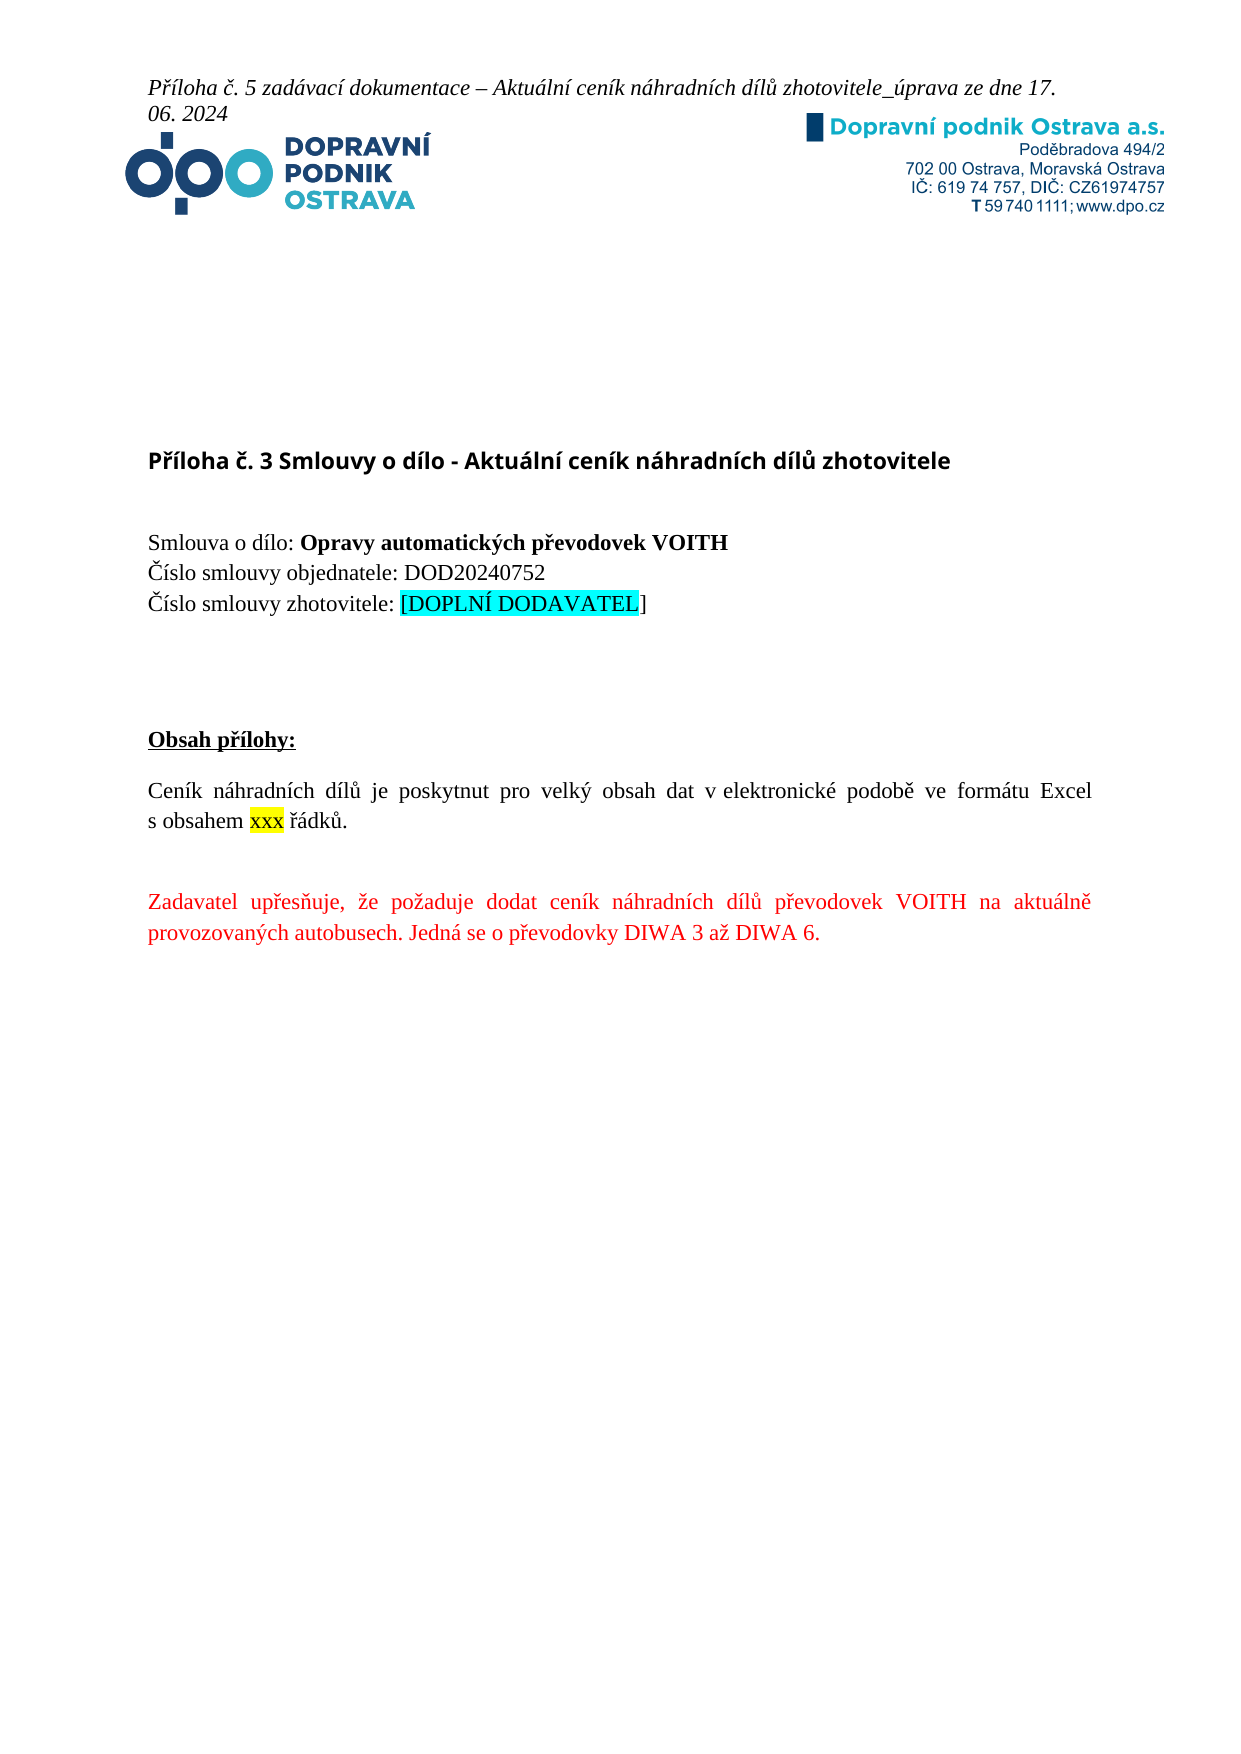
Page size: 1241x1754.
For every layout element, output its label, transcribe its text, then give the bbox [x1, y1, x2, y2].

text Ceník náhradních dílů je poskytnut pro velký obsah dat v elektronické podobě ve formátu Excel s obsahem xxx řádků. [148, 777, 1093, 833]
text Příloha č. 3 Smlouvy o dílo - Aktuální ceník náhradních dílů zhotovitele [148, 445, 1093, 476]
text Číslo smlouvy objednatele: DOD20240752 [148, 559, 1093, 586]
text Číslo smlouvy zhotovitele: [DOPLNÍ DODAVATEL] [148, 589, 1093, 616]
text Zadavatel upřesňuje, že požaduje dodat ceník náhradních dílů převodovek VOITH na aktuálně provozovaných autobusech. Jedná se o převodovky DIWA 3 až DIWA 6. [148, 888, 1093, 945]
text Smlouva o dílo: Opravy automatických převodovek VOITH [148, 529, 1093, 556]
picture [806, 113, 1164, 215]
text Obsah přílohy: [148, 726, 1093, 752]
picture [125, 132, 432, 215]
